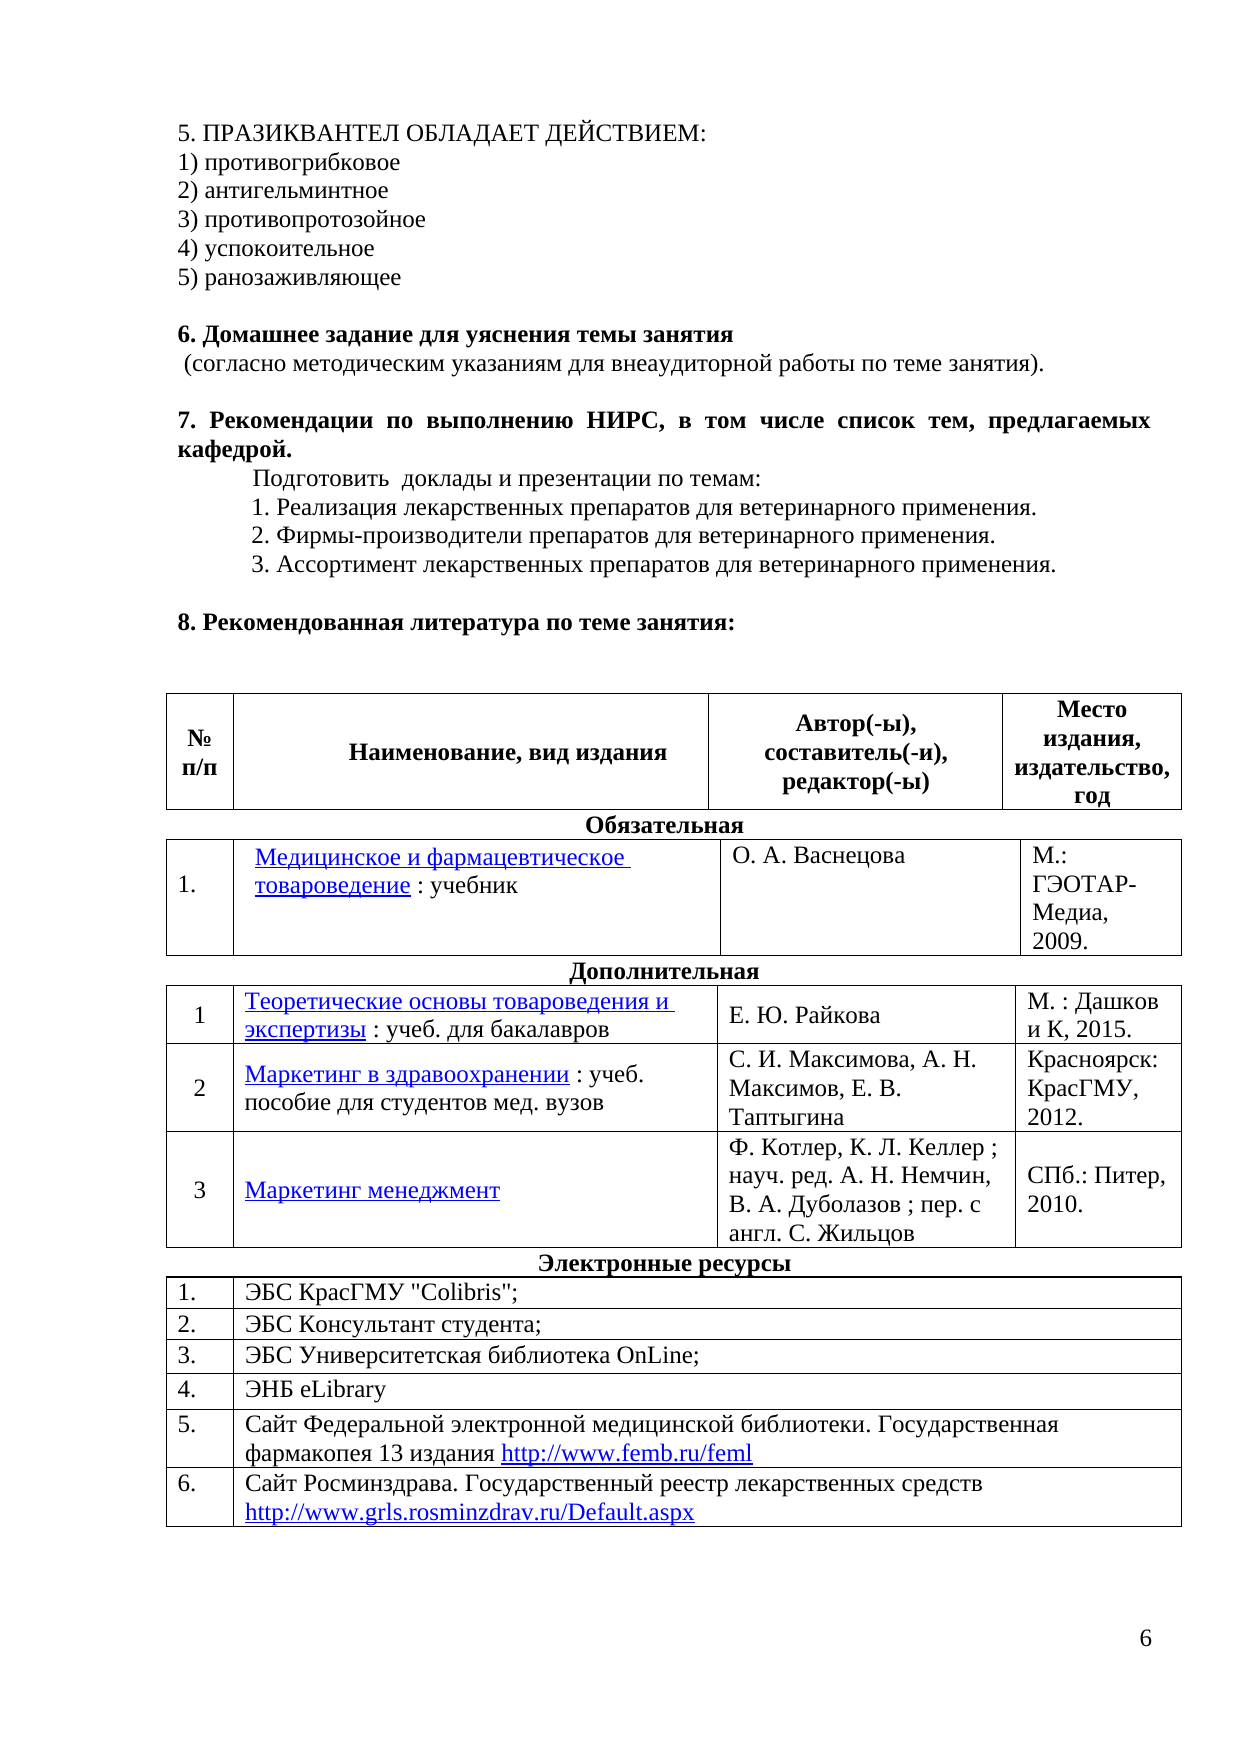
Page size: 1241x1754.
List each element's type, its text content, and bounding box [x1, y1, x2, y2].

table_header Место издания, издательство, год [1003, 694, 1181, 809]
text 1) противогрибковое [177, 147, 1152, 176]
table_cell 5. [167, 1410, 233, 1467]
text 3) противопротозойное [177, 204, 1152, 233]
table_header Е. Ю. Райкова [718, 986, 1015, 1043]
table_cell Красноярск: КрасГМУ, 2012. [1016, 1044, 1181, 1131]
text Электронные ресурсы [177, 1248, 1152, 1276]
text 7. Рекомендации по выполнению НИРС, в том числе список тем, предлагаемых кафедрой. [177, 406, 1152, 463]
list Подготовить доклады и презентации по темам: [252, 463, 1152, 492]
table_header М.: ГЭОТАР-Медиа, 2009. [1021, 840, 1181, 955]
text 5. ПРАЗИКВАНТЕЛ ОБЛАДАЕТ ДЕЙСТВИЕМ: [177, 118, 1152, 147]
table_cell ЭНБ eLibrary [234, 1374, 1181, 1408]
text 2. Фирмы-производители препаратов для ветеринарного применения. [251, 521, 1152, 549]
table_cell С. И. Максимова, А. Н. Максимов, Е. В. Таптыгина [718, 1044, 1015, 1131]
text (согласно методическим указаниям для внеаудиторной работы по теме занятия). [177, 348, 1152, 377]
table_cell 2. [167, 1309, 233, 1339]
table_cell 3. [167, 1340, 233, 1373]
table_cell 2 [167, 1044, 233, 1131]
table_cell 4. [167, 1374, 233, 1408]
table_header 1. [167, 1278, 233, 1308]
text 1. Реализация лекарственных препаратов для ветеринарного применения. [251, 492, 1152, 521]
table_header ЭБС КрасГМУ "Colibris"; [234, 1278, 1181, 1308]
table_header [234, 840, 720, 955]
table_cell Маркетинг менеджмент [234, 1132, 717, 1247]
table_cell 6. [167, 1468, 233, 1526]
table_cell Ф. Котлер, К. Л. Келлер ; науч. ред. А. Н. Немчин, В. А. Дуболазов ; пер. с англ. С. Жильцов [718, 1132, 1015, 1247]
table_cell Сайт Росминздрава. Государственный реестр лекарственных средств http://www.grls.rosminzdrav.ru/Default.aspx [234, 1468, 1181, 1526]
table_cell СПб.: Питер, 2010. [1016, 1132, 1181, 1247]
text 6. Домашнее задание для уяснения темы занятия [177, 319, 1152, 348]
table_header М. : Дашков и К, 2015. [1016, 986, 1181, 1043]
text Дополнительная [177, 956, 1152, 985]
table_header № п/п [167, 694, 233, 809]
text 2) антигельминтное [177, 176, 1152, 204]
table_header Автор(-ы), составитель(-и), редактор(-ы) [709, 694, 1002, 809]
text 4) успокоительное [177, 233, 1152, 262]
table_cell Маркетинг в здравоохранении : учеб. пособие для студентов мед. вузов [234, 1044, 717, 1131]
text 3. Ассортимент лекарственных препаратов для ветеринарного применения. [251, 549, 1152, 578]
text 5) ранозаживляющее [177, 262, 1152, 291]
table_header Теоретические основы товароведения и экспертизы : учеб. для бакалавров [234, 986, 717, 1043]
text Обязательная [177, 810, 1152, 839]
table_header Наименование, вид издания [234, 694, 708, 809]
table_header О. А. Васнецова [721, 840, 1020, 955]
table_cell Сайт Федеральной электронной медицинской библиотеки. Государственная фармакопея 13 издания http://www.femb.ru/feml [234, 1410, 1181, 1467]
text 8. Рекомендованная литература по теме занятия: [177, 607, 1152, 636]
table_cell ЭБС Университетская библиотека OnLine; [234, 1340, 1181, 1373]
table_header 1. [167, 840, 233, 955]
table_cell 3 [167, 1132, 233, 1247]
table_cell ЭБС Консультант студента; [234, 1309, 1181, 1339]
table_header 1 [167, 986, 233, 1043]
